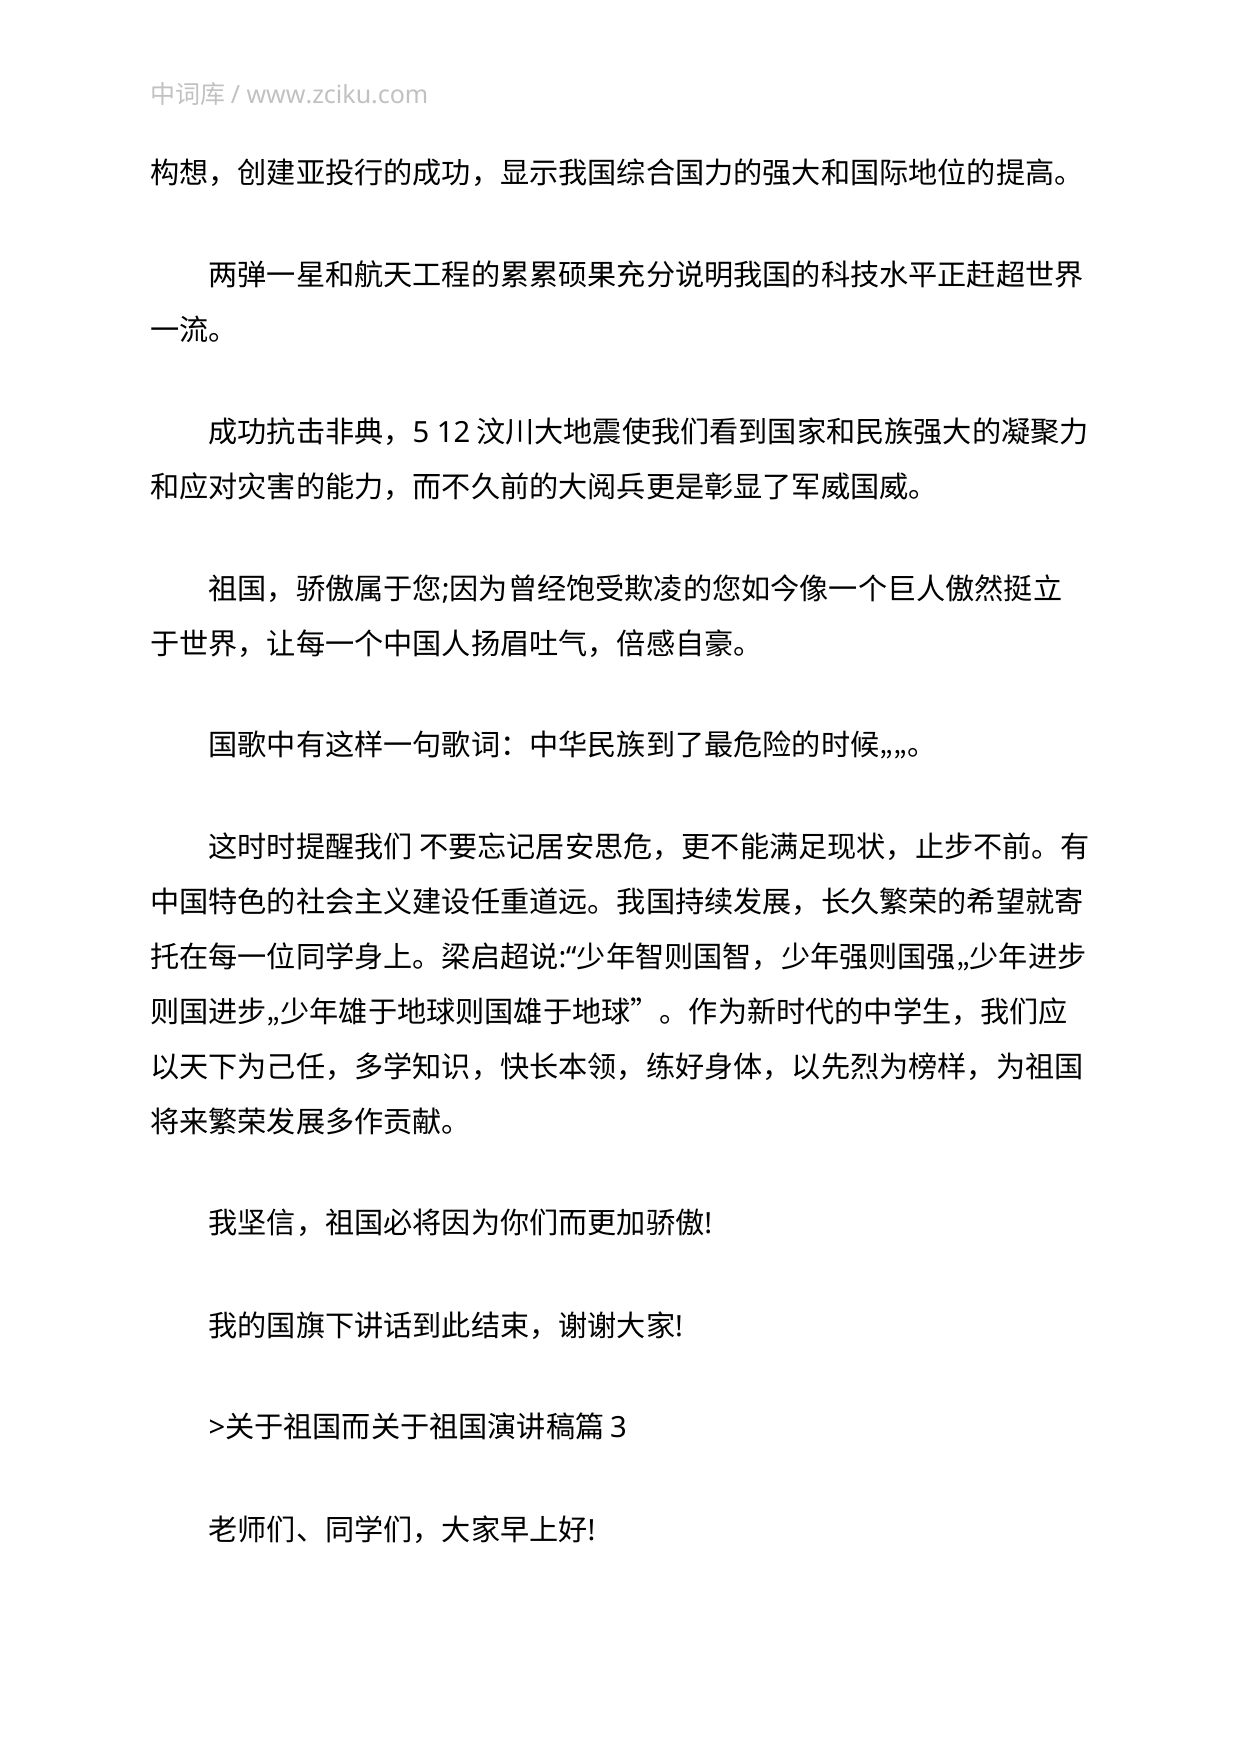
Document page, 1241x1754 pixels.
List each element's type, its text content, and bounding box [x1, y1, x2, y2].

text 祖国，骄傲属于您;因为曾经饱受欺凌的您如今像一个巨人傲然挺立于世界，让每一个中国人扬眉吐气，倍感自豪。 [150, 565, 1090, 662]
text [150, 150, 1090, 192]
text 两弹一星和航天工程的累累硕果充分说明我国的科技水平正赶超世界一流。 [150, 252, 1090, 349]
text 成功抗击非典，5 12汶川大地震使我们看到国家和民族强大的凝聚力和应对灾害的能力，而不久前的大阅兵更是彰显了军威国威。 [150, 408, 1090, 506]
text 我坚信，祖国必将因为你们而更加骄傲! [150, 1200, 1090, 1242]
text 我的国旗下讲话到此结束，谢谢大家! [150, 1302, 1090, 1344]
text 老师们、同学们，大家早上好! [150, 1506, 1090, 1548]
text 国歌中有这样一句歌词：中华民族到了最危险的时候„„。 [150, 722, 1090, 764]
text 这时时提醒我们 不要忘记居安思危，更不能满足现状，止步不前。有中国特色的社会主义建设任重道远。我国持续发展，长久繁荣的希望就寄托在每一位同学身上。梁启超说:“少年智则国智，少年强则国强„少年进步则国进步„少年雄于地球则国雄于地球”。作为新时代的中学生，我们应以天下为己任，多学知识，快长本领，练好身体，以先烈为榜样，为祖国将来繁荣发展多作贡献。 [150, 824, 1090, 1141]
text >关于祖国而关于祖国演讲稿篇3 [150, 1404, 1090, 1446]
